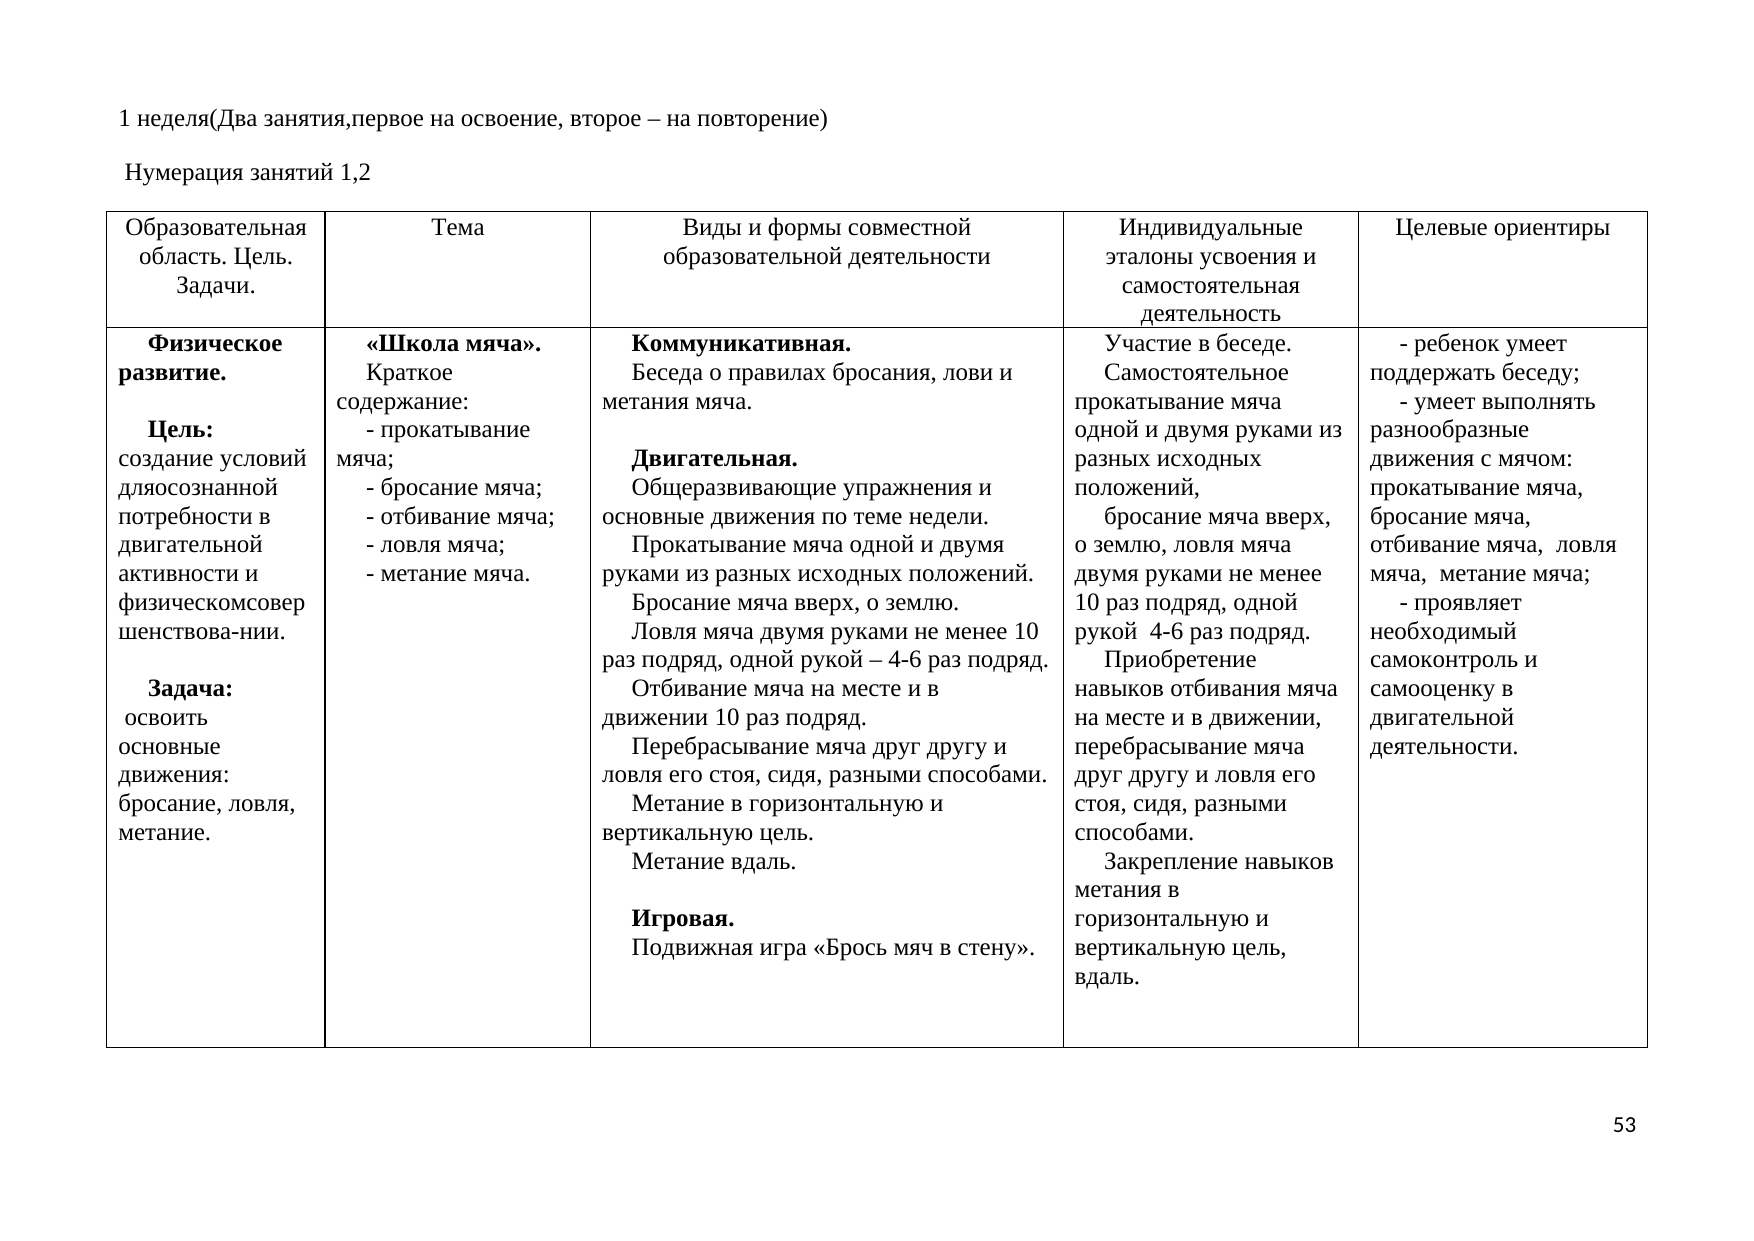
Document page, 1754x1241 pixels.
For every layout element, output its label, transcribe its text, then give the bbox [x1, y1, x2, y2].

table_header Виды и формы совместной образовательной деятельности [591, 212, 1063, 327]
table_header Целевые ориентиры [1359, 212, 1647, 327]
table_cell Участие в беседе. Самостоятельное прокатывание мяча одной и двумя руками из разных исходных положений, бросание мяча вверх, о землю, ловля мяча двумя руками не менее 10 раз подряд, одной рукой 4-6 раз подряд. Приобретение навыков отбивания мяча на месте и в движении, перебрасывание мяча друг другу и ловля его стоя, сидя, разными способами. Закрепление навыков метания в горизонтальную и вертикальную цель, вдаль. [1064, 328, 1358, 1047]
table_header Образовательная область. Цель. Задачи. [107, 212, 324, 327]
text 1 неделя(Два занятия,первое на освоение, второе – на повторение) [118, 103, 1636, 132]
table_cell Коммуникативная. Беседа о правилах бросания, лови и метания мяча. Двигательная. Общеразвивающие упражнения и основные движения по теме недели. Прокатывание мяча одной и двумя руками из разных исходных положений. Бросание мяча вверх, о землю. Ловля мяча двумя руками не менее 10 раз подряд, одной рукой – 4-6 раз подряд. Отбивание мяча на месте и в движении 10 раз подряд. Перебрасывание мяча друг другу и ловля его стоя, сидя, разными способами. Метание в горизонтальную и вертикальную цель. Метание вдаль. Игровая. Подвижная игра «Брось мяч в стену». [591, 328, 1063, 1047]
text Нумерация занятий 1,2 [118, 157, 1636, 186]
table_cell - ребенок умеет поддержать беседу; - умеет выполнять разнообразные движения с мячом: прокатывание мяча, бросание мяча, отбивание мяча, ловля мяча, метание мяча; - проявляет необходимый самоконтроль и самооценку в двигательной деятельности. [1359, 328, 1647, 1047]
table_header Индивидуальные эталоны усвоения и самостоятельная деятельность [1064, 212, 1358, 327]
table_cell «Школа мяча». Краткое содержание: - прокатывание мяча; - бросание мяча; - отбивание мяча; - ловля мяча; - метание мяча. [326, 328, 590, 1047]
table_header Тема [326, 212, 590, 327]
table_cell Физическое развитие. Цель: создание условий дляосознанной потребности в двигательной активности и физическомсовершенствова-нии. Задача: освоить основные движения: бросание, ловля, метание. [107, 328, 324, 1047]
